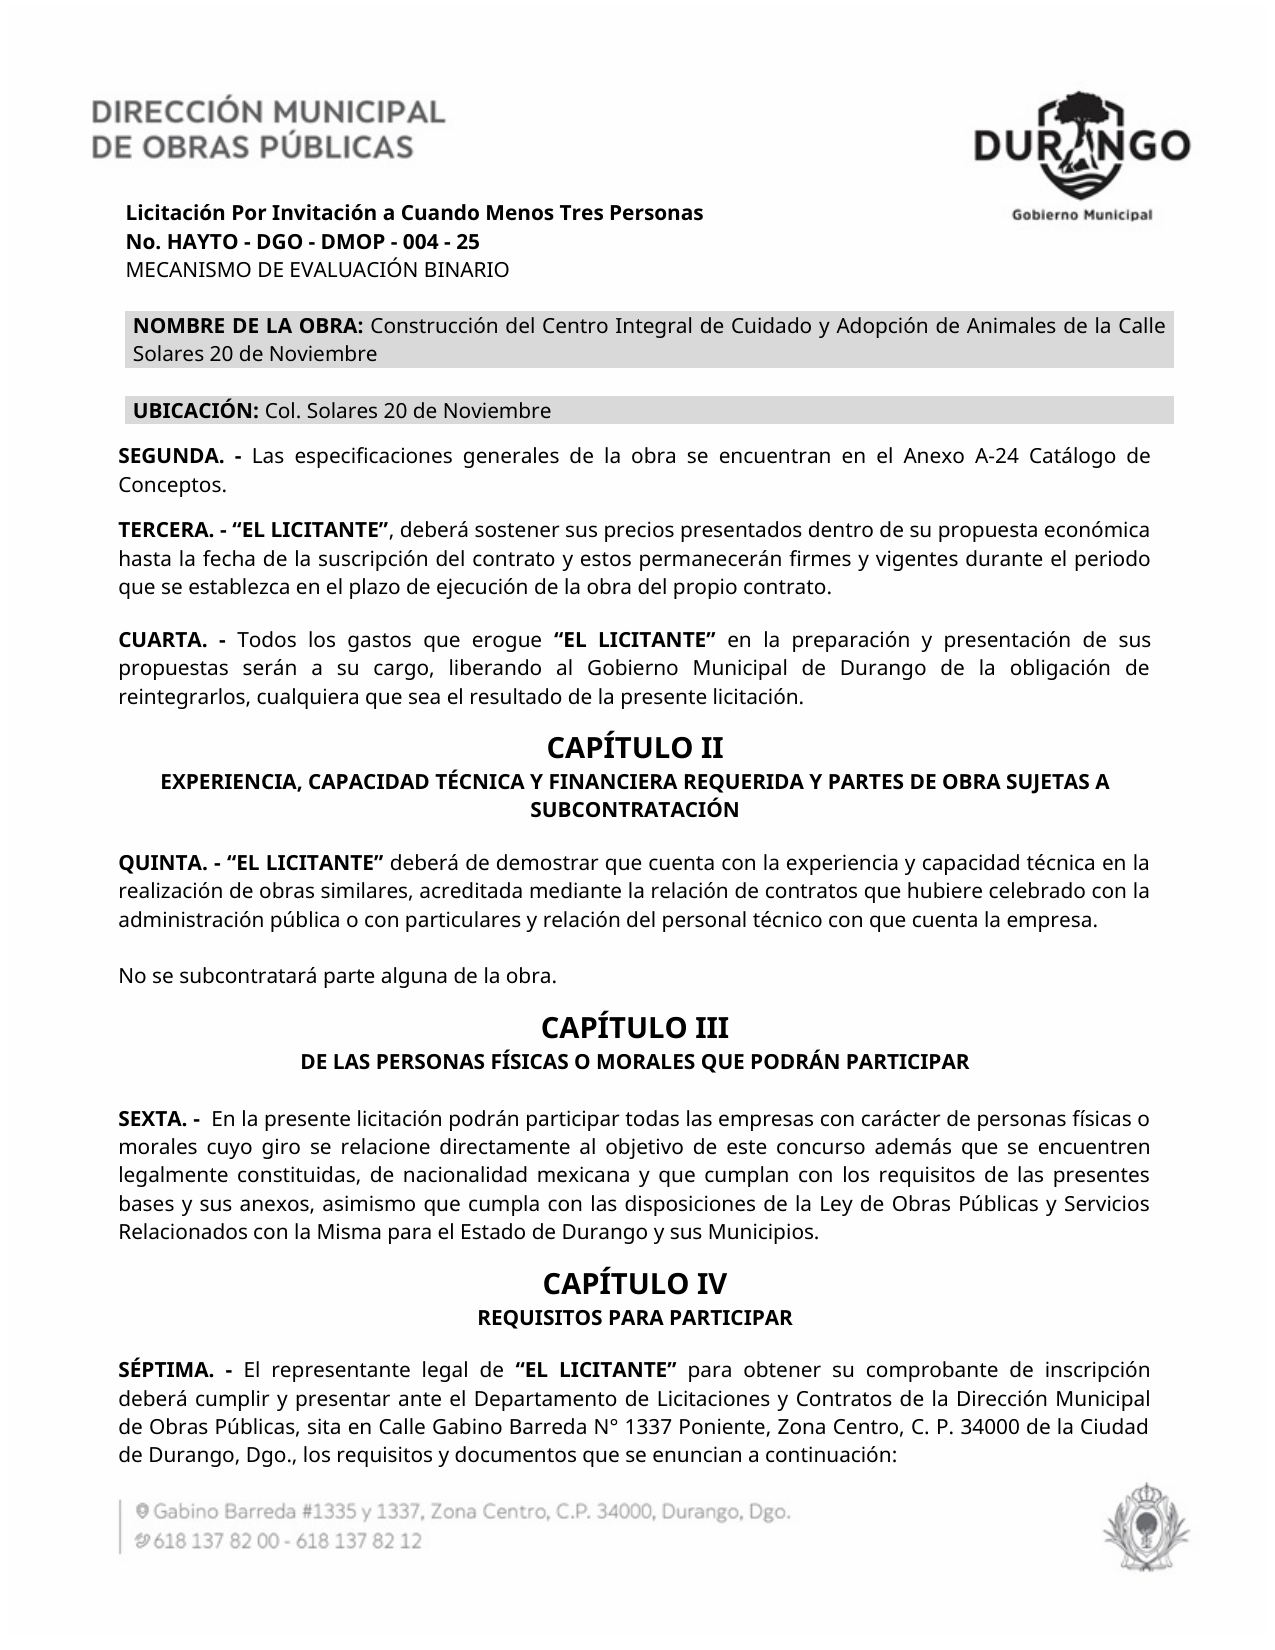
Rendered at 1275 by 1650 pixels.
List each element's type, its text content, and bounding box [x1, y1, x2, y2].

text SÉPTIMA. - El representante legal de “EL LICITANTE” para obtener su comprobante de inscripción deberá cumplir y presentar ante el Departamento de Licitaciones y Contratos de la Dirección Municipal de Obras Públicas, sita en Calle Gabino Barreda N° 1337 Poniente, Zona Centro, C. P. 34000 de la Ciudad de Durango, Dgo., los requisitos y documentos que se enuncian a continuación: [118, 1355, 1152, 1469]
text CAPÍTULO IV [118, 1263, 1152, 1303]
table_header UBICACIÓN: Col. Solares 20 de Noviembre [125, 396, 1174, 424]
text REQUISITOS PARA PARTICIPAR [118, 1303, 1152, 1331]
text CUARTA. - Todos los gastos que erogue “EL LICITANTE” en la preparación y presentación de sus propuestas serán a su cargo, liberando al Gobierno Municipal de Durango de la obligación de reintegrarlos, cualquiera que sea el resultado de la presente licitación. [118, 625, 1152, 710]
table_header NOMBRE DE LA OBRA: Construcción del Centro Integral de Cuidado y Adopción de Animales de la Calle Solares 20 de Noviembre [125, 311, 1174, 368]
text CAPÍTULO II [118, 727, 1152, 767]
text EXPERIENCIA, CAPACIDAD TÉCNICA Y FINANCIERA REQUERIDA Y PARTES DE OBRA SUJETAS A SUBCONTRATACIÓN [118, 767, 1152, 824]
text SEGUNDA. - Las especificaciones generales de la obra se encuentran en el Anexo A-24 Catálogo de Conceptos. [118, 442, 1152, 498]
picture [7, 5, 1269, 1635]
text TERCERA. - “EL LICITANTE”, deberá sostener sus precios presentados dentro de su propuesta económica hasta la fecha de la suscripción del contrato y estos permanecerán firmes y vigentes durante el periodo que se establezca en el plazo de ejecución de la obra del propio contrato. [118, 516, 1152, 601]
text No se subcontratará parte alguna de la obra. [118, 962, 1152, 990]
text SEXTA. - En la presente licitación podrán participar todas las empresas con carácter de personas físicas o morales cuyo giro se relacione directamente al objetivo de este concurso además que se encuentren legalmente constituidas, de nacionalidad mexicana y que cumplan con los requisitos de las presentes bases y sus anexos, asimismo que cumpla con las disposiciones de la Ley de Obras Públicas y Servicios Relacionados con la Misma para el Estado de Durango y sus Municipios. [118, 1104, 1152, 1246]
text QUINTA. - “EL LICITANTE” deberá de demostrar que cuenta con la experiencia y capacidad técnica en la realización de obras similares, acreditada mediante la relación de contratos que hubiere celebrado con la administración pública o con particulares y relación del personal técnico con que cuenta la empresa. [118, 848, 1152, 933]
text DE LAS PERSONAS FÍSICAS O MORALES QUE PODRÁN PARTICIPAR [118, 1047, 1152, 1075]
text CAPÍTULO III [118, 1007, 1152, 1047]
